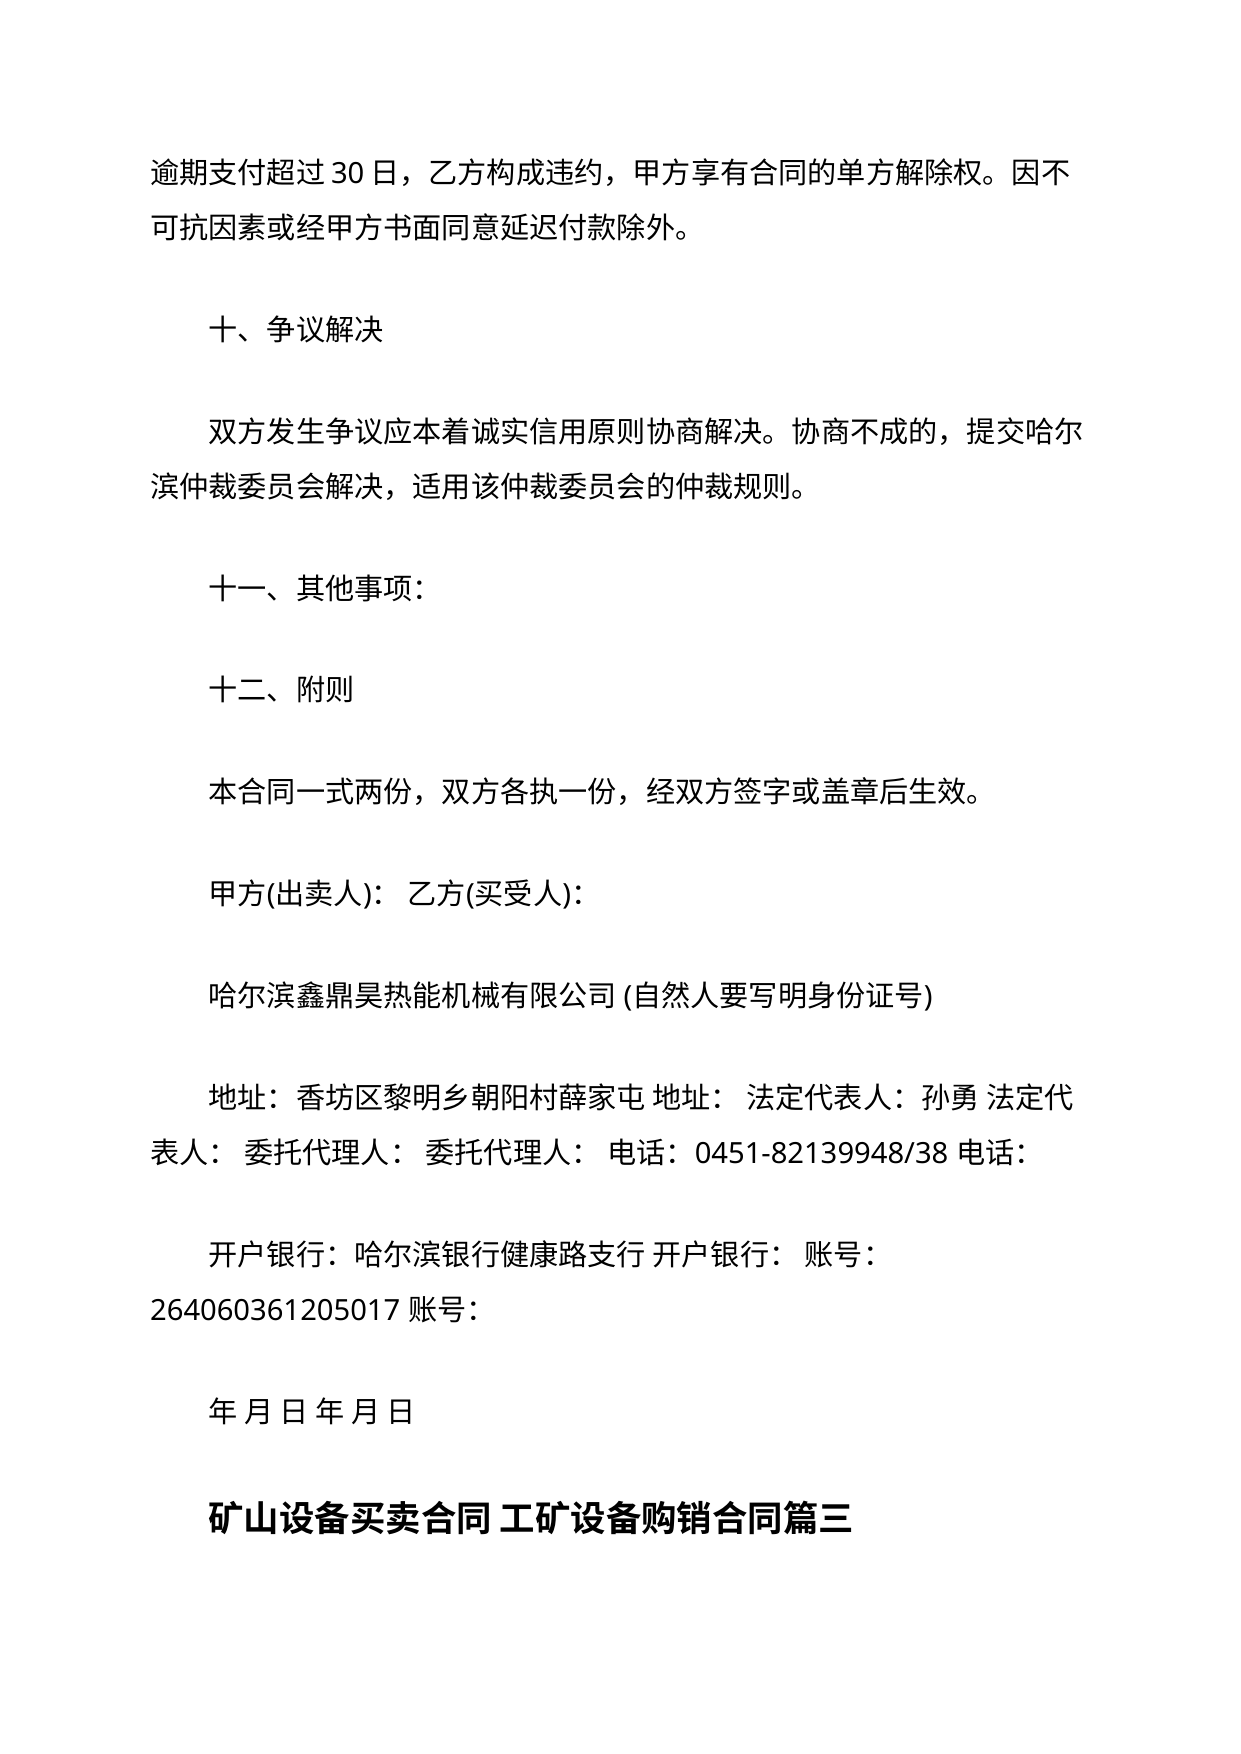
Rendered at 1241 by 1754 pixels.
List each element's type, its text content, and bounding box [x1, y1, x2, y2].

text 十一、其他事项： [150, 565, 1090, 607]
text 开户银行：哈尔滨银行健康路支行 开户银行： 账号：264060361205017 账号： [150, 1231, 1090, 1329]
text 本合同一式两份，双方各执一份，经双方签字或盖章后生效。 [150, 769, 1090, 811]
text 甲方(出卖人)： 乙方(买受人)： [150, 871, 1090, 913]
text 十二、附则 [150, 667, 1090, 709]
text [150, 150, 1090, 247]
text 哈尔滨鑫鼎昊热能机械有限公司 (自然人要写明身份证号) [150, 972, 1090, 1015]
text 矿山设备买卖合同 工矿设备购销合同篇三 [150, 1490, 1090, 1541]
text 十、争议解决 [150, 307, 1090, 349]
text 年 月 日 年 月 日 [150, 1388, 1090, 1431]
text 双方发生争议应本着诚实信用原则协商解决。协商不成的，提交哈尔滨仲裁委员会解决，适用该仲裁委员会的仲裁规则。 [150, 408, 1090, 506]
text 地址：香坊区黎明乡朝阳村薛家屯 地址： 法定代表人：孙勇 法定代表人： 委托代理人： 委托代理人： 电话：0451-82139948/38 电话： [150, 1074, 1090, 1172]
